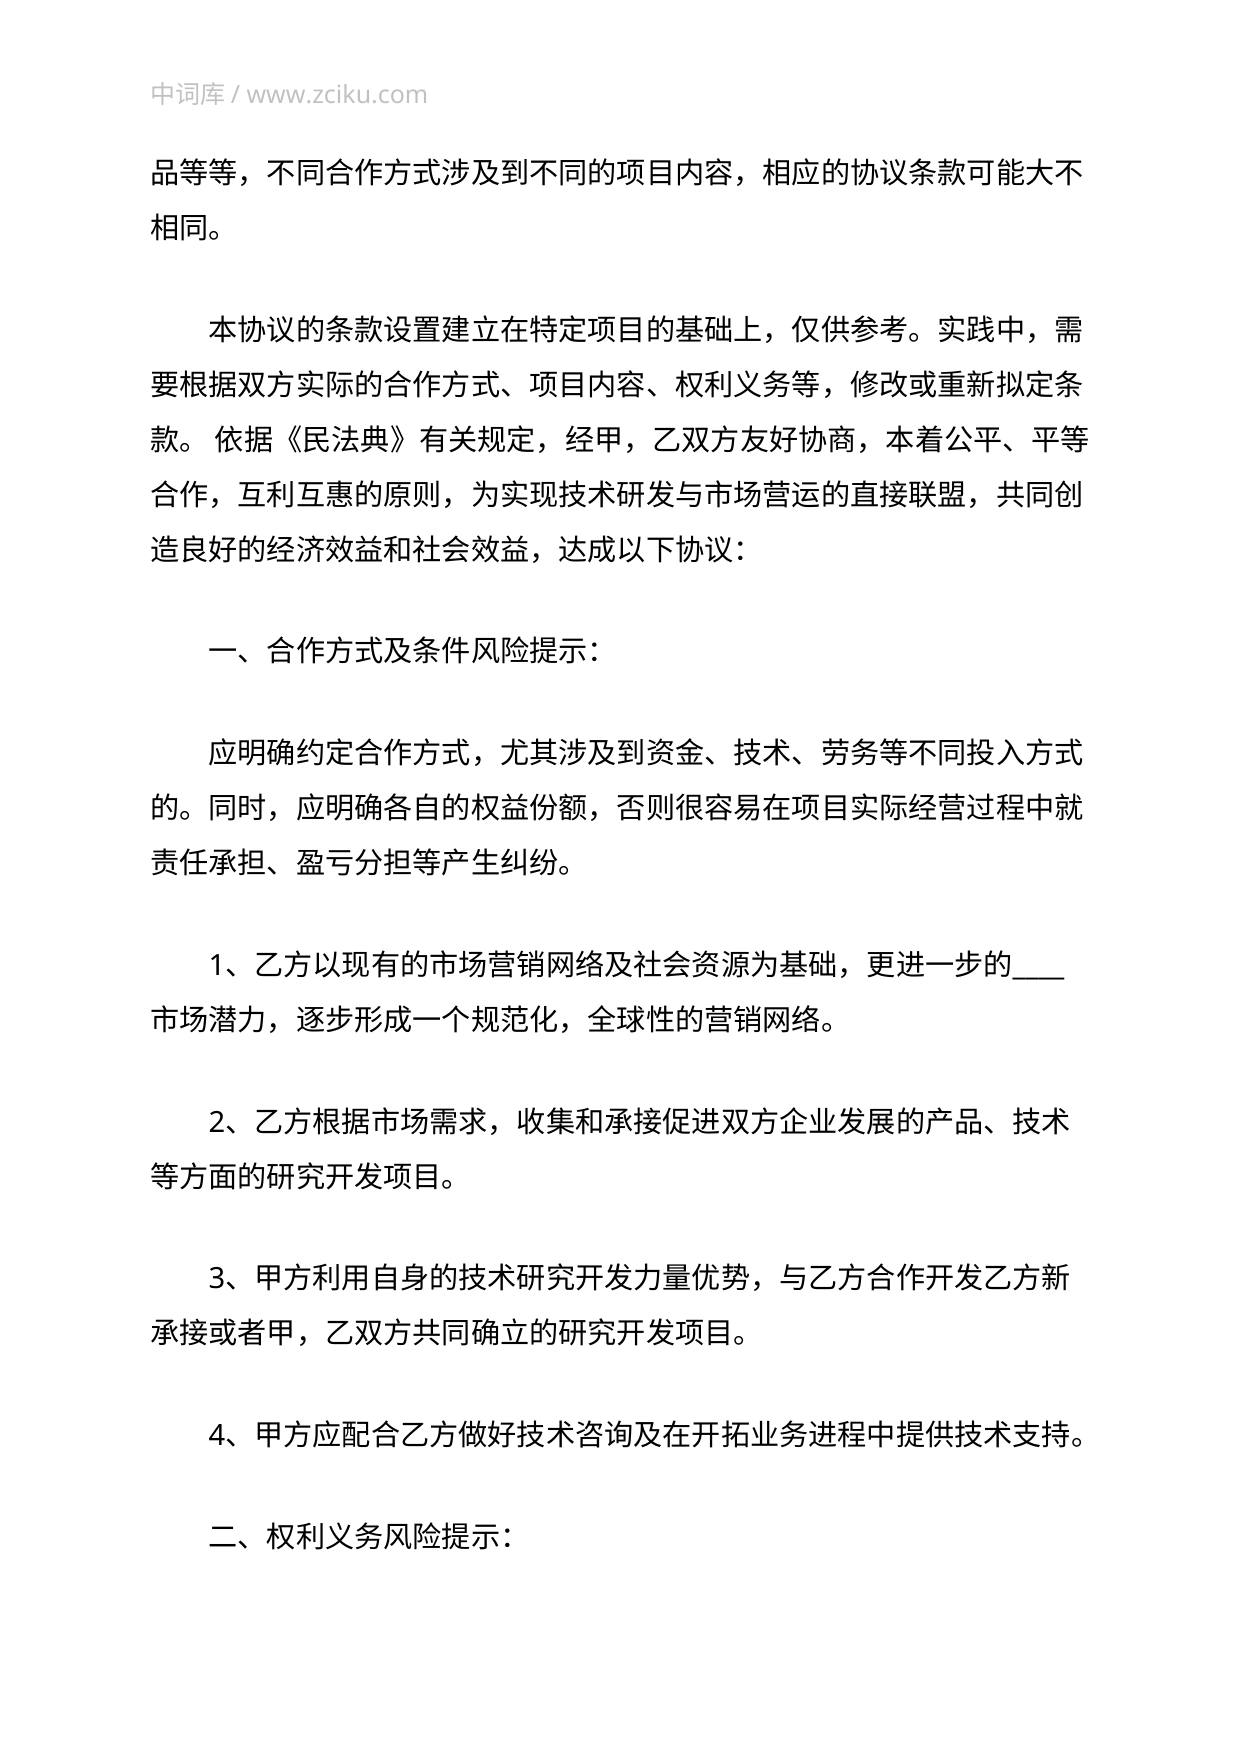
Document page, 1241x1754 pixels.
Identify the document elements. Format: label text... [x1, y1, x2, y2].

text 本协议的条款设置建立在特定项目的基础上，仅供参考。实践中，需要根据双方实际的合作方式、项目内容、权利义务等，修改或重新拟定条款。 依据《民法典》有关规定，经甲，乙双方友好协商，本着公平、平等合作，互利互惠的原则，为实现技术研发与市场营运的直接联盟，共同创造良好的经济效益和社会效益，达成以下协议： [150, 307, 1090, 568]
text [150, 150, 1090, 247]
text 4、甲方应配合乙方做好技术咨询及在开拓业务进程中提供技术支持。 [150, 1412, 1090, 1454]
text 2、乙方根据市场需求，收集和承接促进双方企业发展的产品、技术等方面的研究开发项目。 [150, 1098, 1090, 1195]
text 3、甲方利用自身的技术研究开发力量优势，与乙方合作开发乙方新承接或者甲，乙双方共同确立的研究开发项目。 [150, 1255, 1090, 1352]
text 1、乙方以现有的市场营销网络及社会资源为基础，更进一步的____市场潜力，逐步形成一个规范化，全球性的营销网络。 [150, 941, 1090, 1039]
text 二、权利义务风险提示： [150, 1514, 1090, 1556]
text 应明确约定合作方式，尤其涉及到资金、技术、劳务等不同投入方式的。同时，应明确各自的权益份额，否则很容易在项目实际经营过程中就责任承担、盈亏分担等产生纠纷。 [150, 730, 1090, 882]
text 一、合作方式及条件风险提示： [150, 628, 1090, 670]
